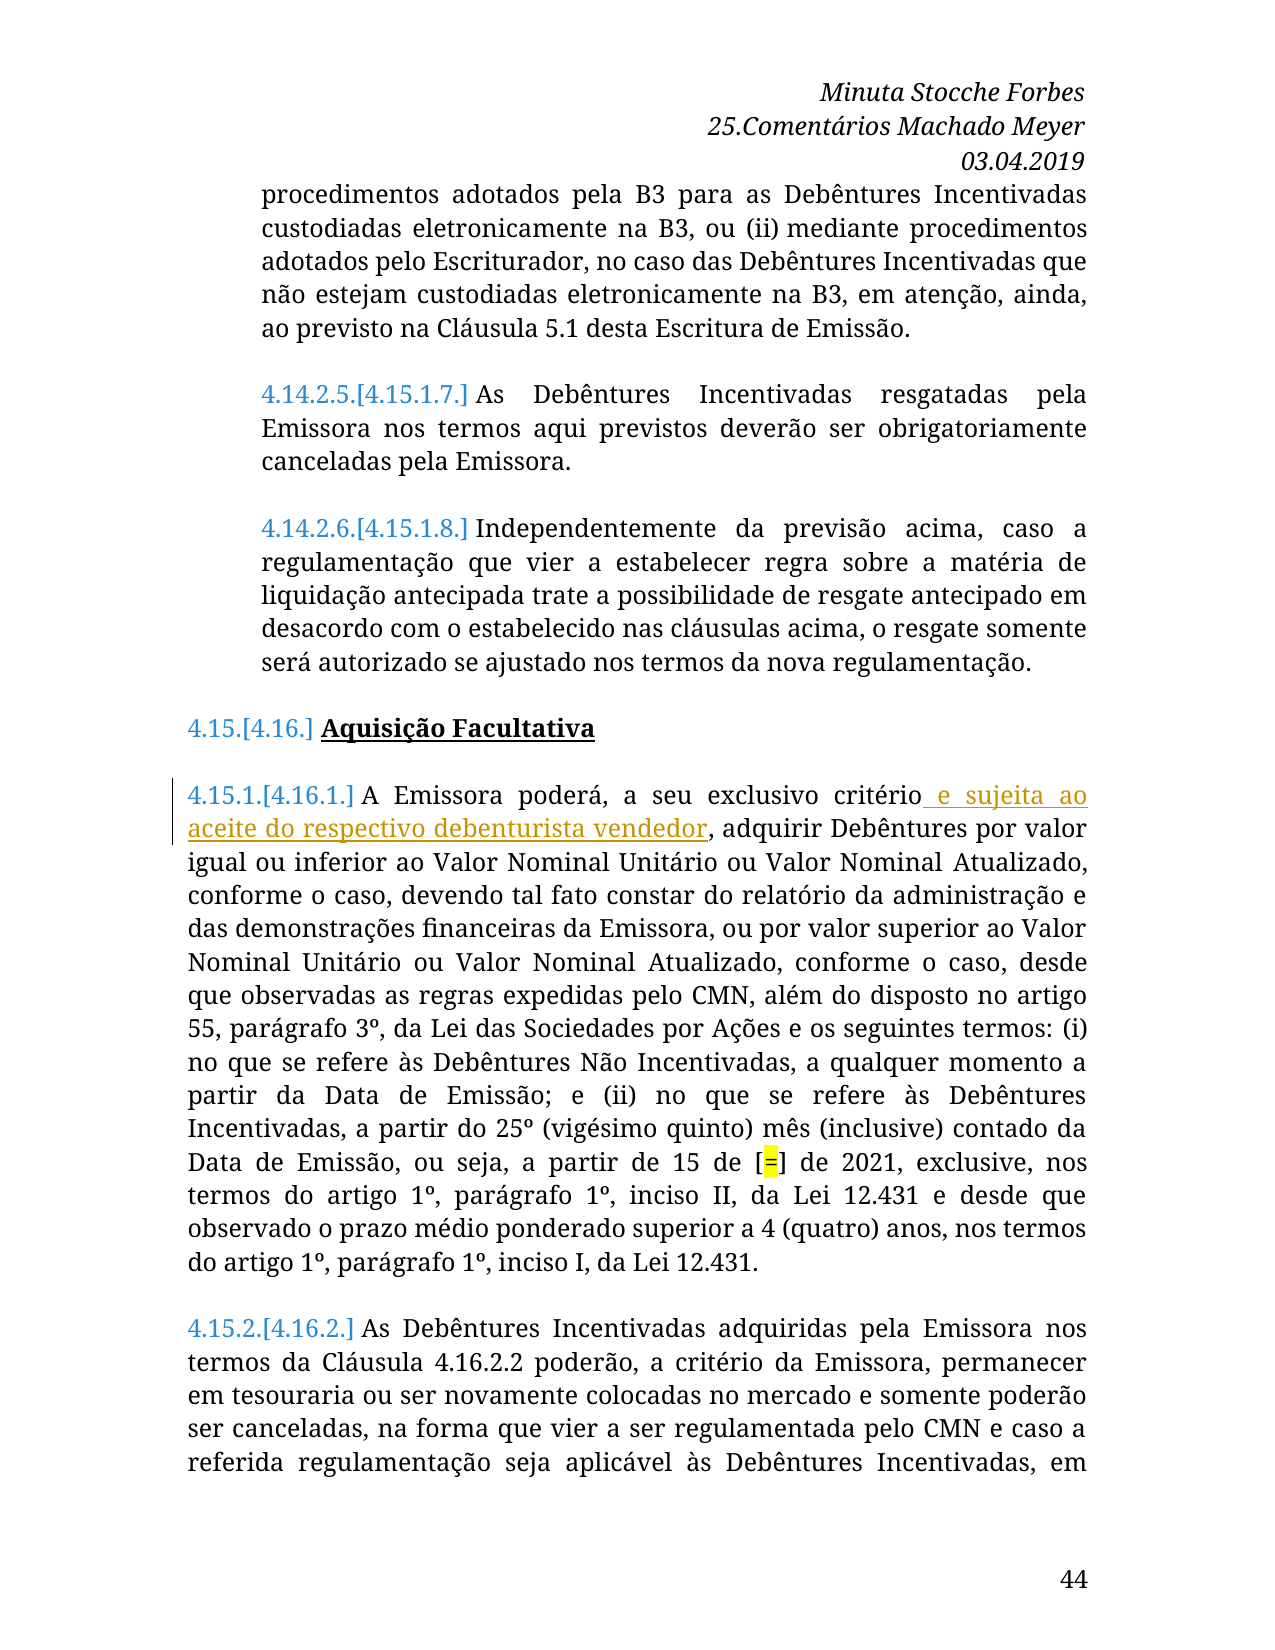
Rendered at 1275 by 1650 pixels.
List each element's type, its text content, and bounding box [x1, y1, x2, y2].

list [261, 177, 1088, 344]
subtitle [187, 1311, 1088, 1478]
subtitle Aquisição Facultativa [187, 711, 1088, 744]
list Independentemente da previsão acima, caso a regulamentação que vier a estabelecer regra sobre a matéria de liquidação antecipada trate a possibilidade de resgate antecipado em desacordo com o estabelecido nas cláusulas acima, o resgate somente será autorizado se ajustado nos termos da nova regulamentação. [261, 511, 1088, 678]
list As Debêntures Incentivadas resgatadas pela Emissora nos termos aqui previstos deverão ser obrigatoriamente canceladas pela Emissora. [261, 377, 1088, 477]
subtitle A Emissora poderá, a seu exclusivo critério, adquirir Debêntures por valor igual ou inferior ao Valor Nominal Unitário ou Valor Nominal Atualizado, conforme o caso, devendo tal fato constar do relatório da administração e das demonstrações financeiras da Emissora, ou por valor superior ao Valor Nominal Unitário ou Valor Nominal Atualizado, conforme o caso, desde que observadas as regras expedidas pelo CMN, além do disposto no artigo 55, parágrafo 3º, da Lei das Sociedades por Ações e os seguintes termos: (i) no que se refere às Debêntures Não Incentivadas, a qualquer momento a partir da Data de Emissão; e (ii) no que se refere às Debêntures Incentivadas, a partir do 25º (vigésimo quinto) mês (inclusive) contado da Data de Emissão, ou seja, a partir de 15 de [=] de 2021, exclusive, nos termos do artigo 1º, parágrafo 1º, inciso II, da Lei 12.431 e desde que observado o prazo médio ponderado superior a 4 (quatro) anos, nos termos do artigo 1º, parágrafo 1º, inciso I, da Lei 12.431. [187, 778, 1088, 1278]
